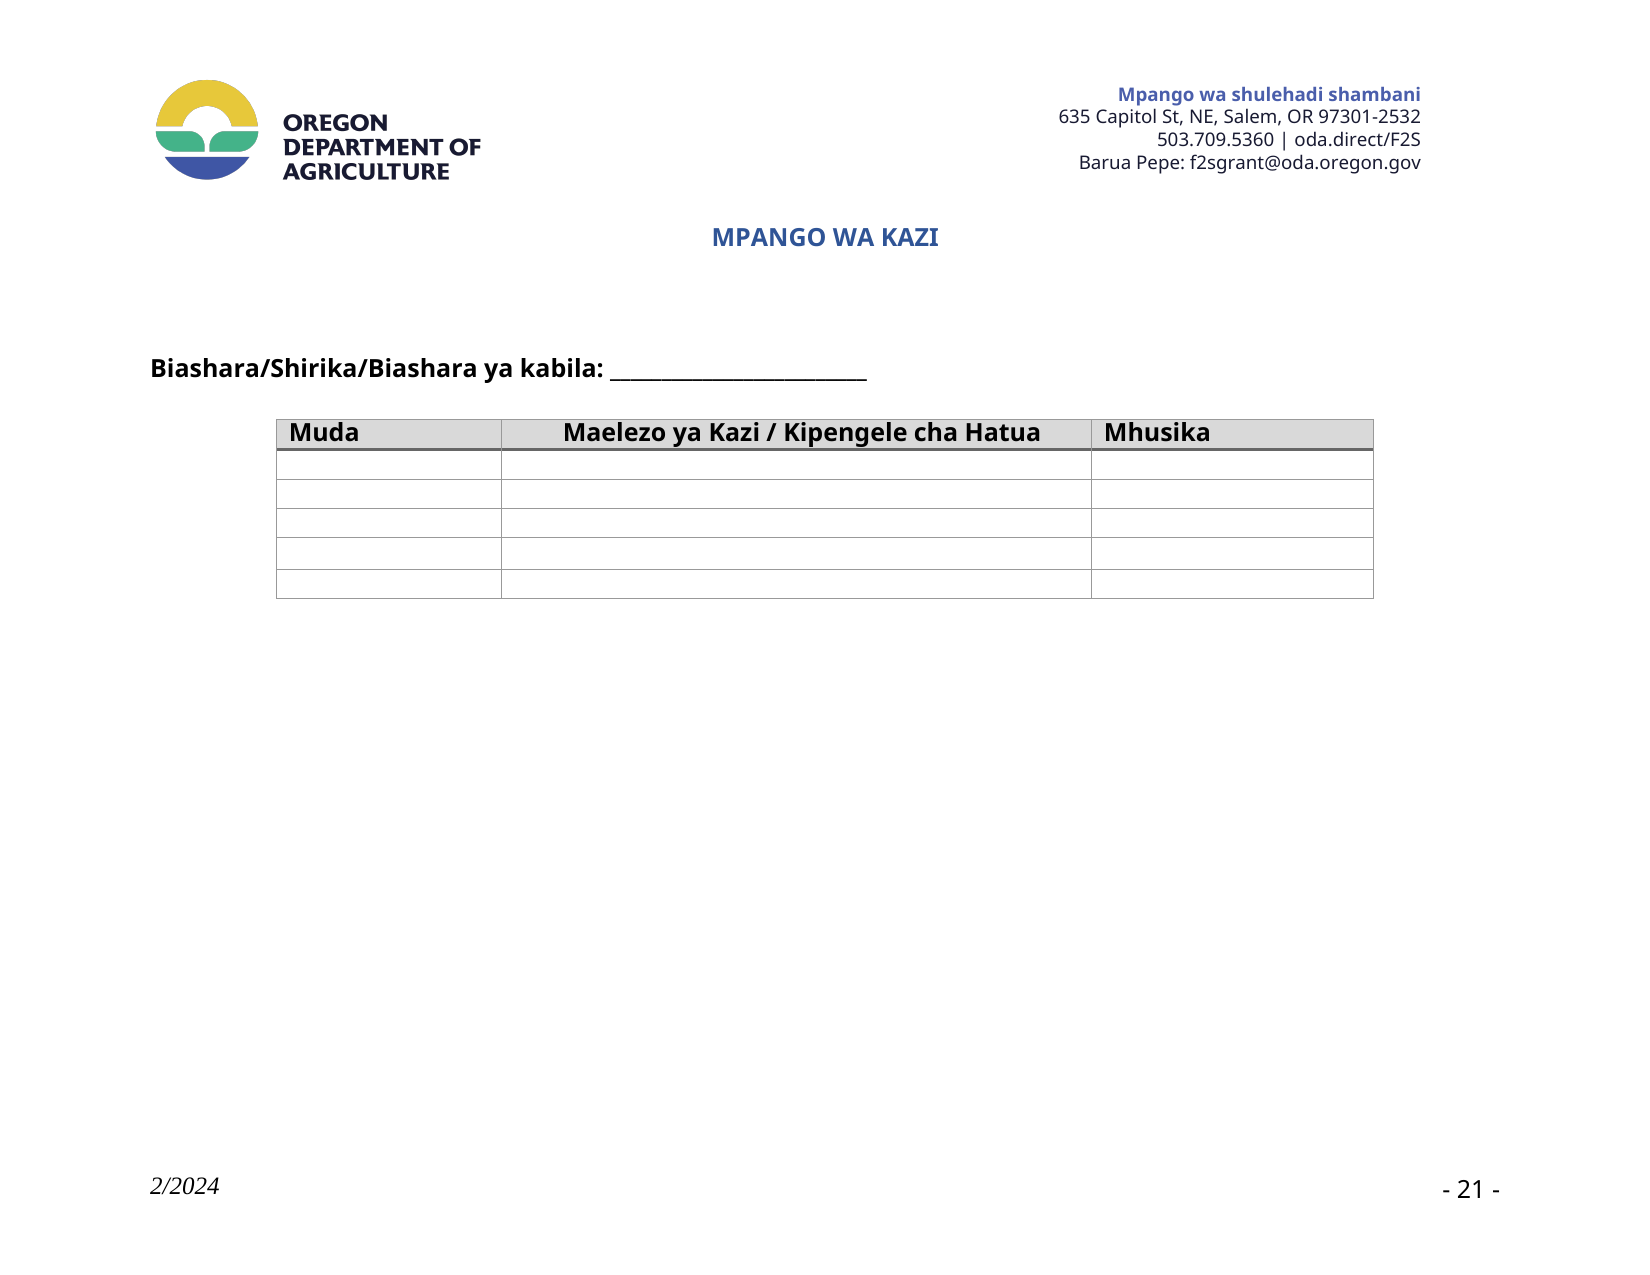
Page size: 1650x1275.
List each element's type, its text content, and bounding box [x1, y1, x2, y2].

table_cell [502, 509, 1091, 537]
table_cell [1092, 451, 1373, 478]
text Biashara/Shirika/Biashara ya kabila: _________________________ [150, 351, 1500, 385]
table_cell [277, 570, 501, 598]
table_cell [277, 480, 501, 508]
table_cell [1092, 570, 1373, 598]
table_header Maelezo ya Kazi / Kipengele cha Hatua [502, 420, 1091, 448]
table_cell [502, 480, 1091, 508]
table_cell [1092, 509, 1373, 537]
table_header Muda [277, 420, 501, 448]
table_cell [1092, 480, 1373, 508]
table_cell [1092, 538, 1373, 569]
table_cell [277, 509, 501, 537]
table_header Mhusika [1092, 420, 1373, 448]
table_cell [502, 538, 1091, 569]
text MPANGO WA KAZI [150, 220, 1500, 254]
table_cell [277, 538, 501, 569]
table_cell [277, 451, 501, 478]
picture [150, 75, 483, 186]
table_cell [502, 570, 1091, 598]
table_cell [502, 451, 1091, 478]
